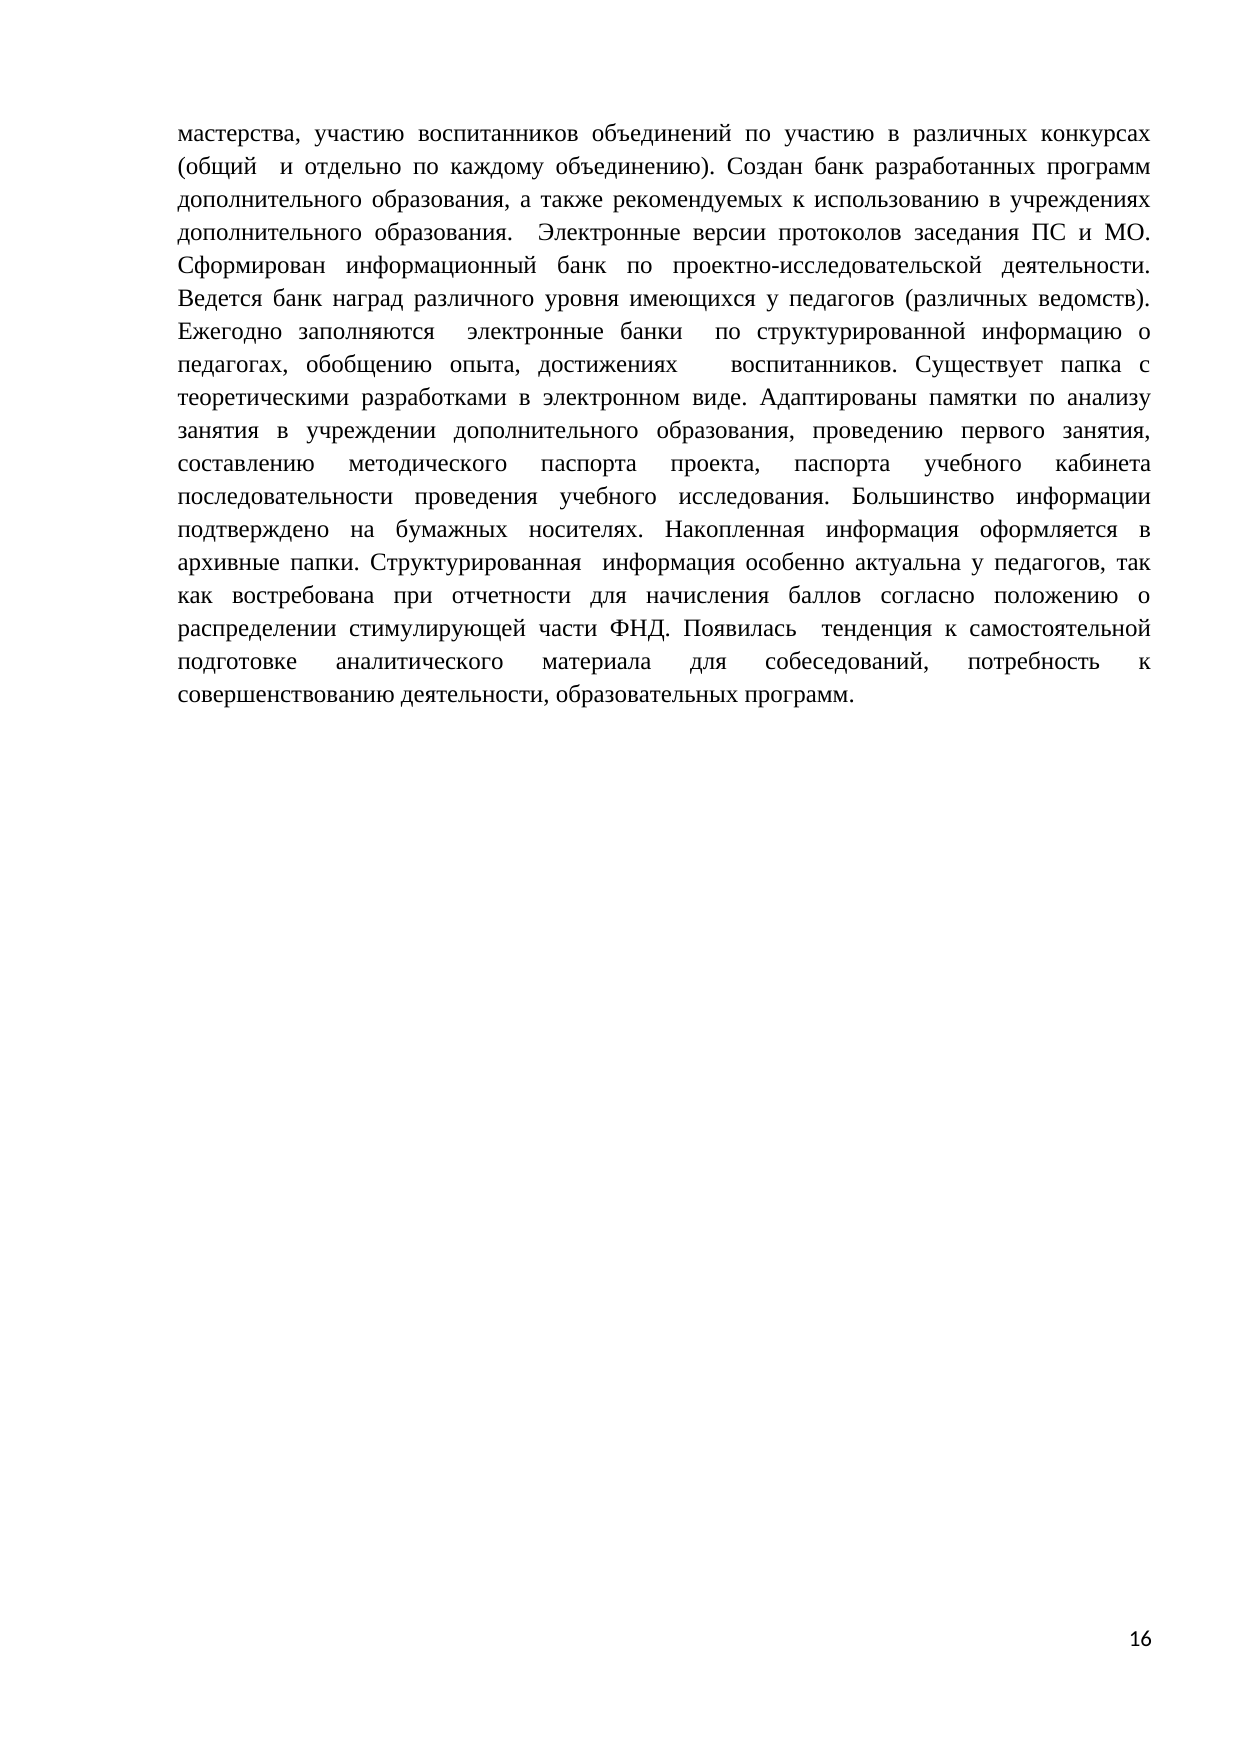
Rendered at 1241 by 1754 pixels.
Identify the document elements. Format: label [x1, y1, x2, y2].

text [177, 118, 1152, 708]
